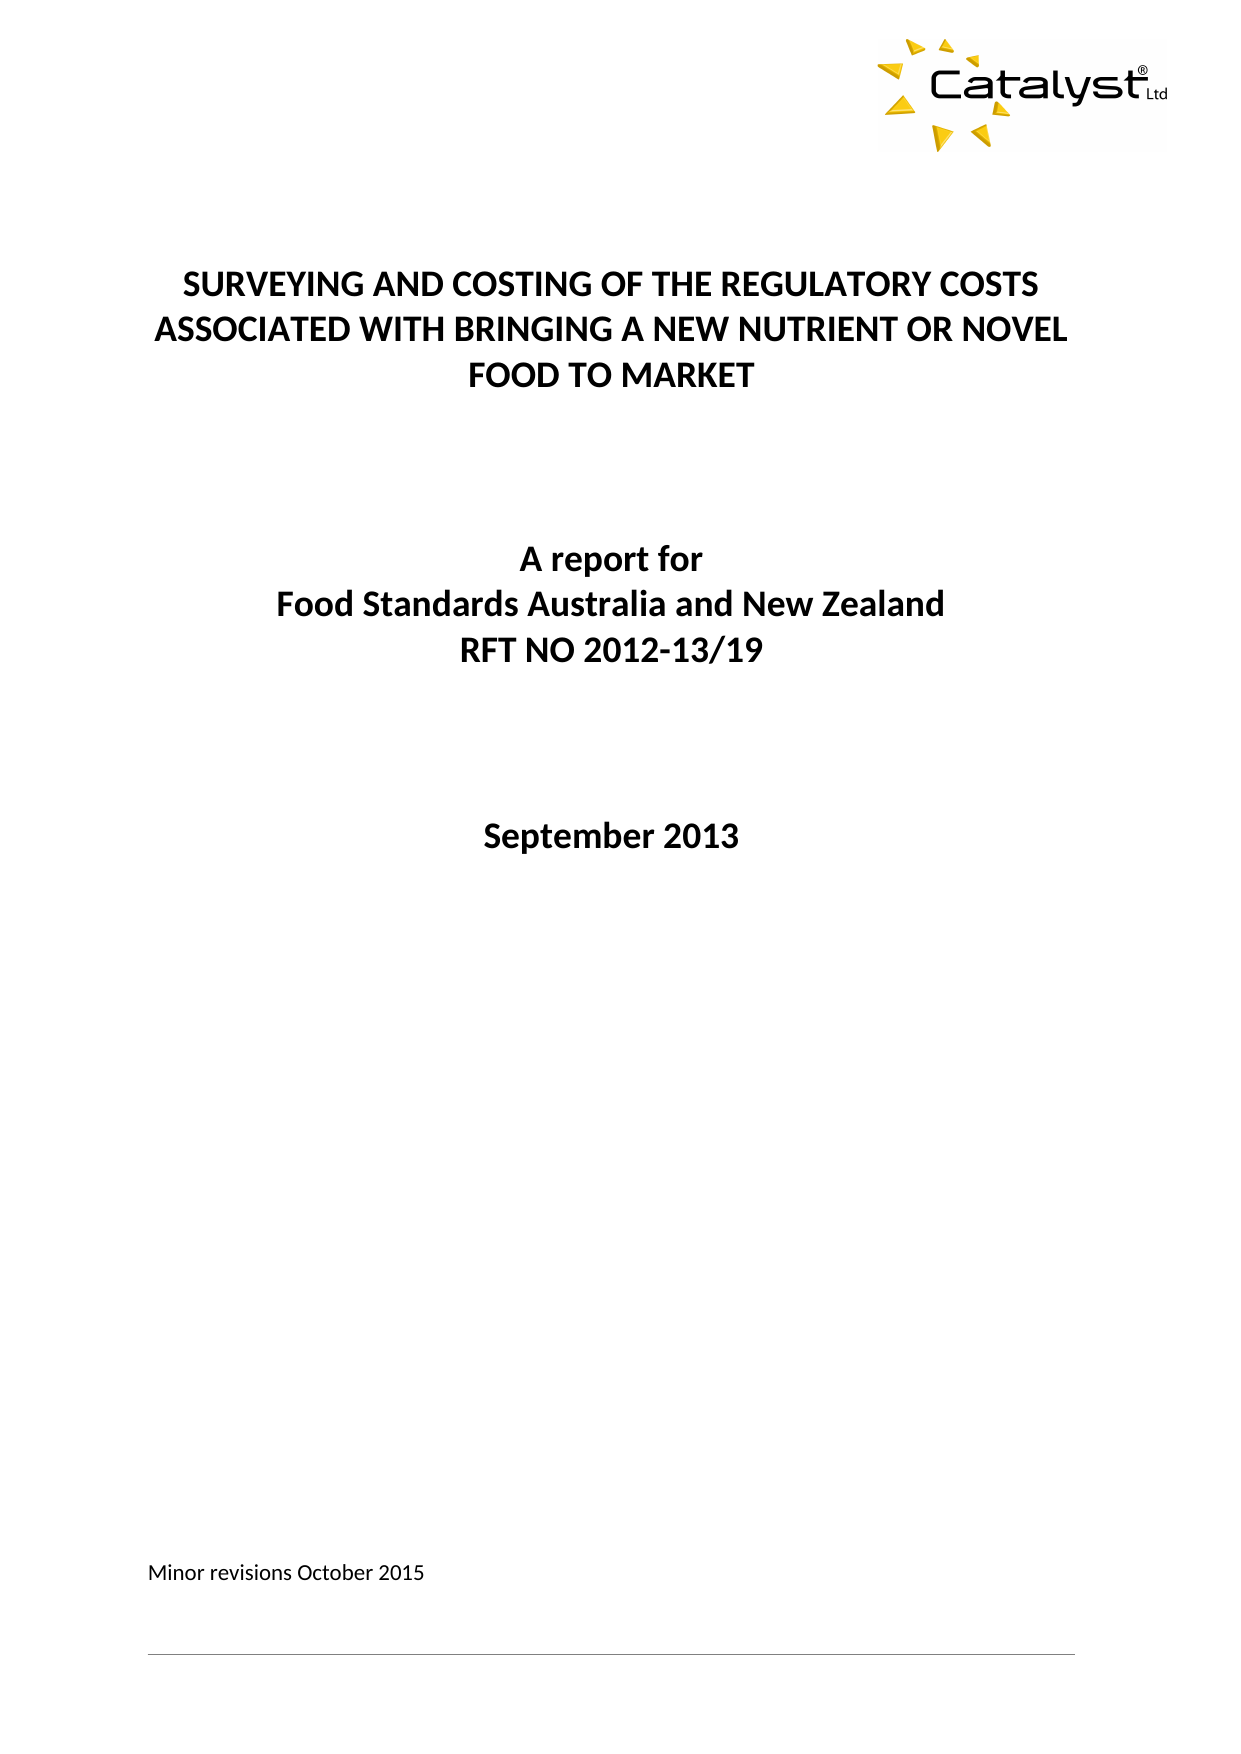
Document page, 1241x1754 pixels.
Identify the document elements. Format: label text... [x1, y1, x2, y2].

text Food Standards Australia and New Zealand [148, 580, 1075, 626]
text September 2013 [148, 812, 1075, 858]
picture [877, 39, 1168, 152]
text A report for [148, 534, 1075, 580]
text Minor revisions October 2015 [148, 1558, 1075, 1587]
text SURVEYING AND COSTING OF THE REGULATORY COSTS ASSOCIATED WITH BRINGING A NEW NUTRIENT OR NOVEL FOOD TO MARKET [148, 259, 1075, 397]
text RFT NO 2012-13/19 [148, 626, 1075, 672]
